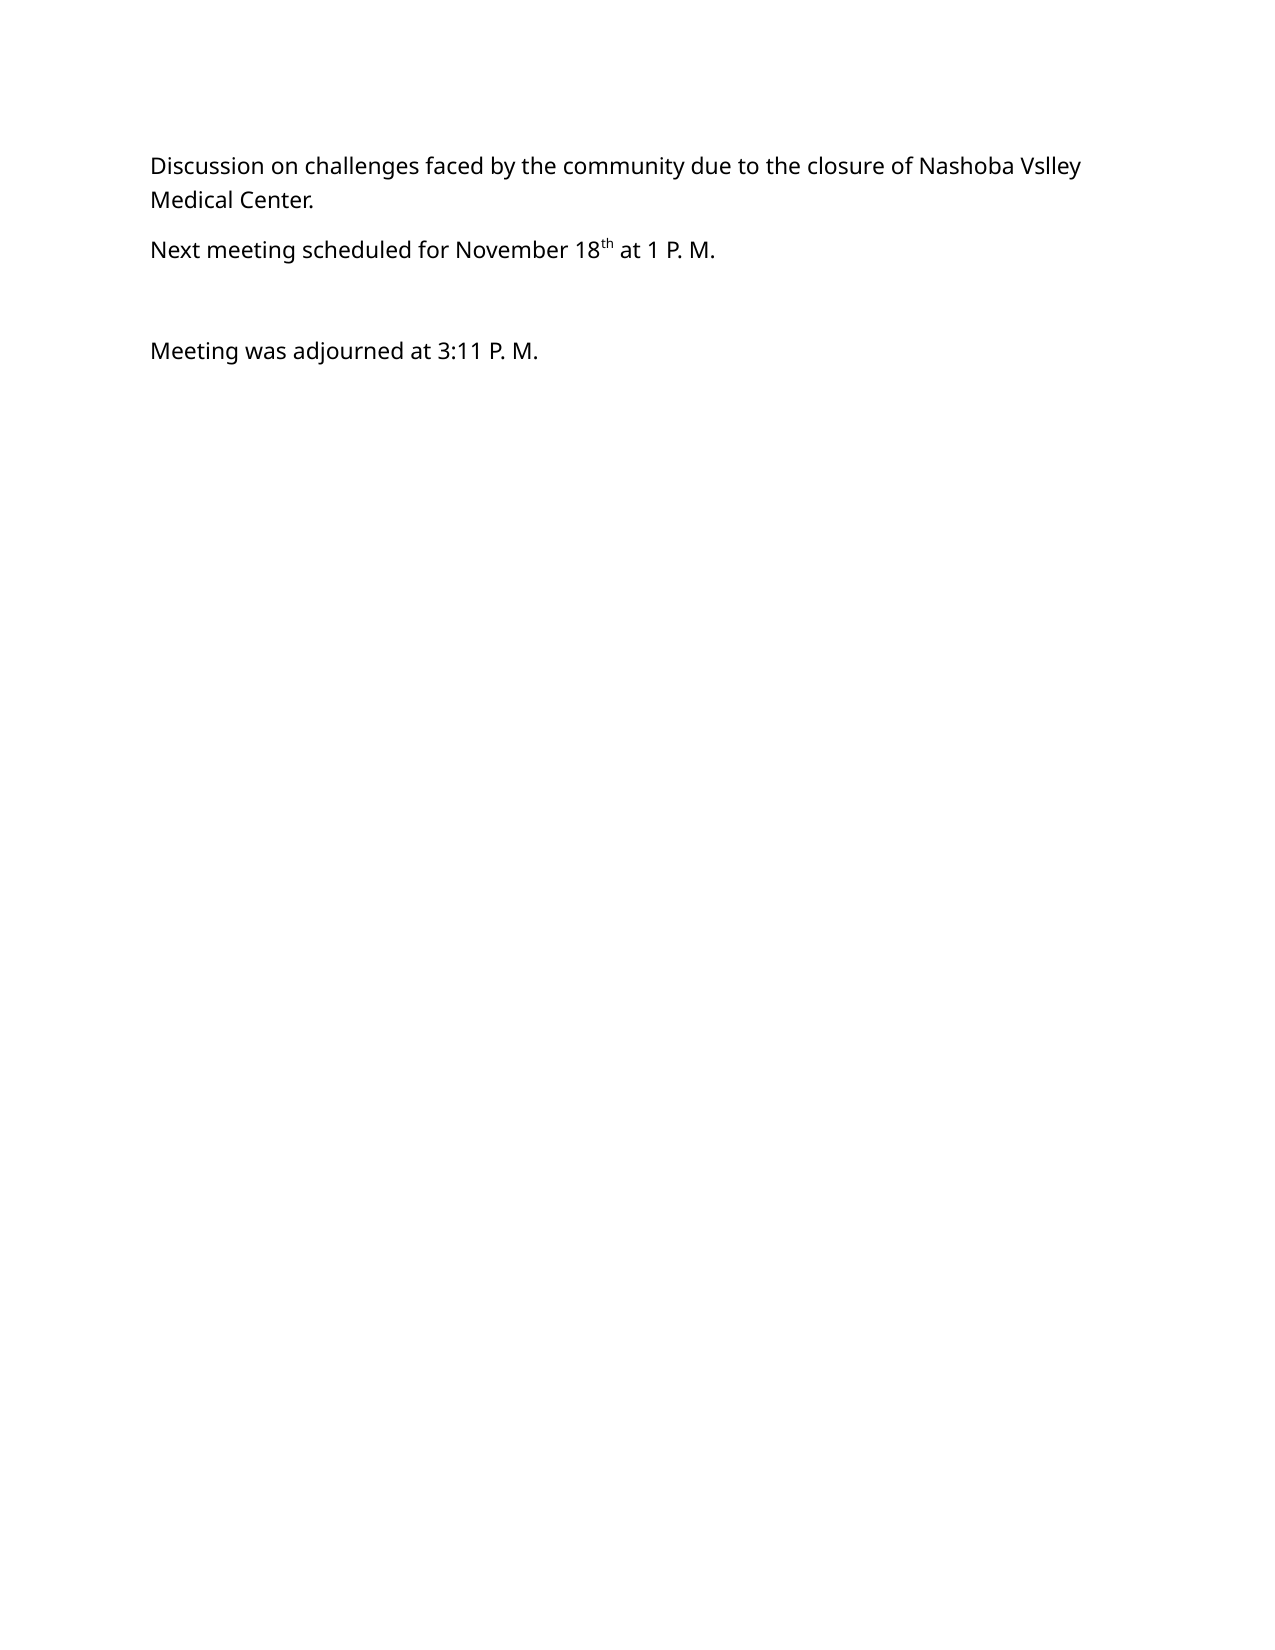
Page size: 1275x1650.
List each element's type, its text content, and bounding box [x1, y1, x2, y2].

text Discussion on challenges faced by the community due to the closure of Nashoba Vslley Medical Center. [150, 150, 1125, 215]
text Next meeting scheduled for November 18th at 1 P. M. [150, 234, 1125, 265]
text Meeting was adjourned at 3:11 P. M. [150, 335, 1125, 366]
